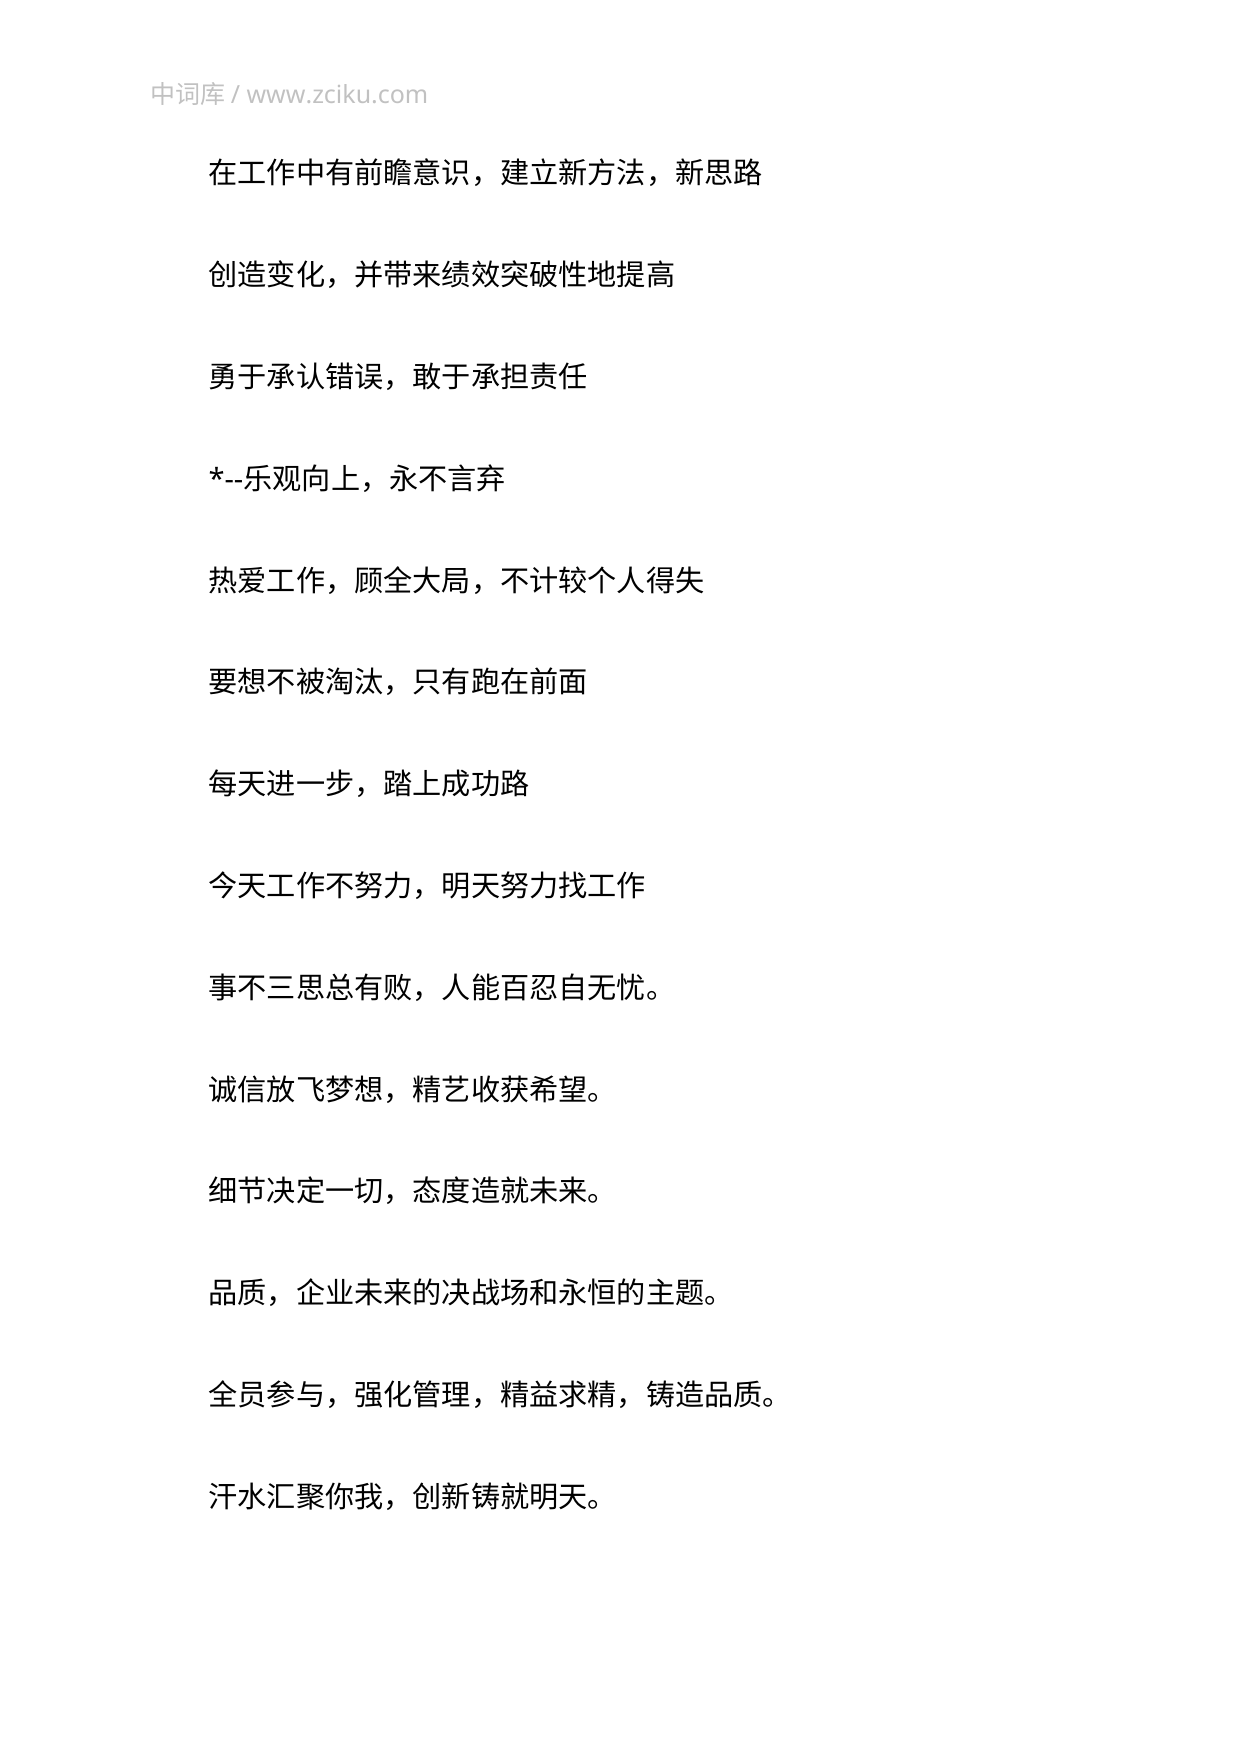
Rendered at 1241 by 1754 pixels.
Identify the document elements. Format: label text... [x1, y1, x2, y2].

text 勇于承认错误，敢于承担责任 [150, 353, 1090, 396]
text 汗水汇聚你我，创新铸就明天。 [150, 1473, 1090, 1516]
text 品质，企业未来的决战场和永恒的主题。 [150, 1270, 1090, 1312]
text 要想不被淘汰，只有跑在前面 [150, 659, 1090, 701]
text 全员参与，强化管理，精益求精，铸造品质。 [150, 1371, 1090, 1414]
text 每天进一步，踏上成功路 [150, 761, 1090, 803]
text 事不三思总有败，人能百忍自无忧。 [150, 964, 1090, 1007]
text 在工作中有前瞻意识，建立新方法，新思路 [150, 150, 1090, 192]
text 今天工作不努力，明天努力找工作 [150, 863, 1090, 905]
text 创造变化，并带来绩效突破性地提高 [150, 252, 1090, 294]
text *--乐观向上，永不言弃 [150, 455, 1090, 498]
text 细节决定一切，态度造就未来。 [150, 1168, 1090, 1210]
text 诚信放飞梦想，精艺收获希望。 [150, 1066, 1090, 1108]
text 热爱工作，顾全大局，不计较个人得失 [150, 557, 1090, 599]
